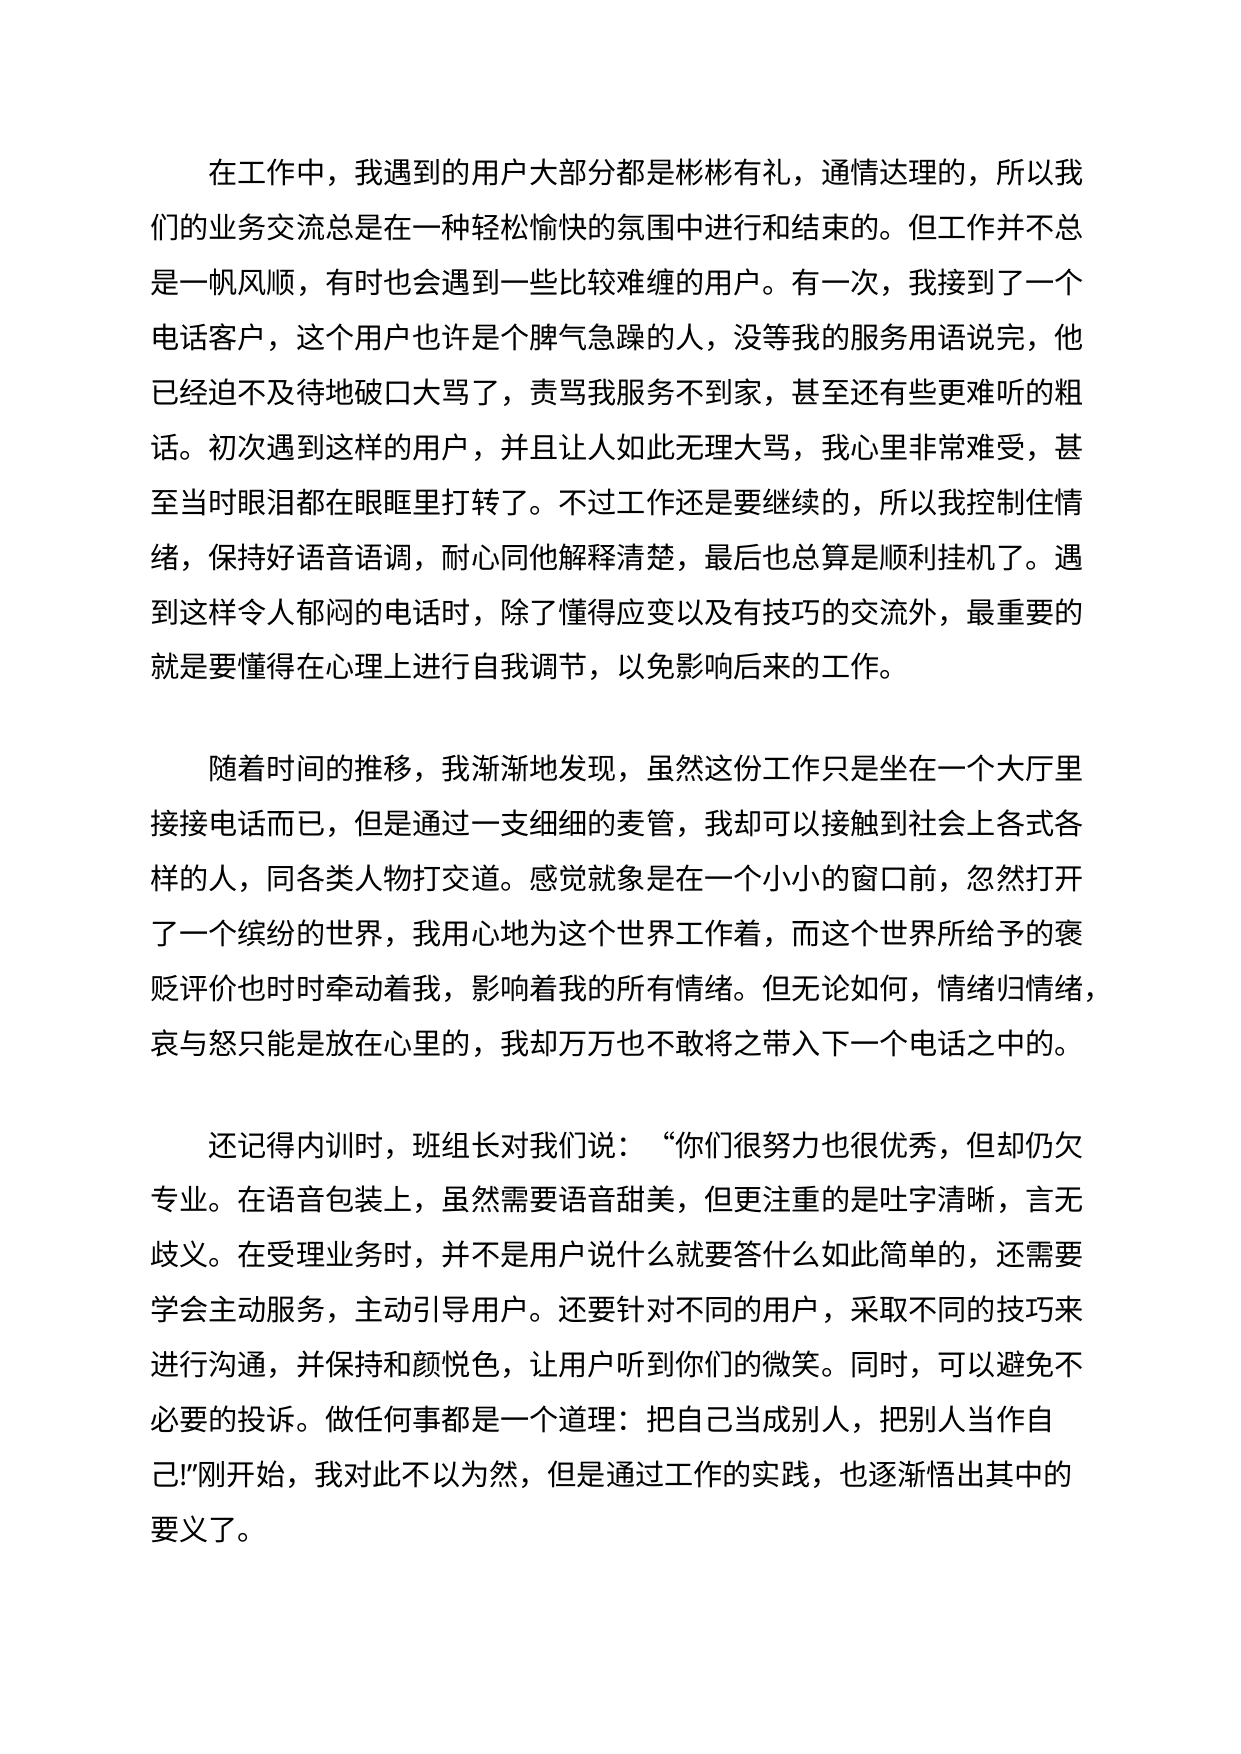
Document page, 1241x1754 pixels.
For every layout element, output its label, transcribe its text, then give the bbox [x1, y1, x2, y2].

text 随着时间的推移，我渐渐地发现，虽然这份工作只是坐在一个大厅里接接电话而已，但是通过一支细细的麦管，我却可以接触到社会上各式各样的人，同各类人物打交道。感觉就象是在一个小小的窗口前，忽然打开了一个缤纷的世界，我用心地为这个世界工作着，而这个世界所给予的褒贬评价也时时牵动着我，影响着我的所有情绪。但无论如何，情绪归情绪，哀与怒只能是放在心里的，我却万万也不敢将之带入下一个电话之中的。 [150, 746, 1090, 1063]
text 还记得内训时，班组长对我们说：“你们很努力也很优秀，但却仍欠专业。在语音包装上，虽然需要语音甜美，但更注重的是吐字清晰，言无歧义。在受理业务时，并不是用户说什么就要答什么如此简单的，还需要学会主动服务，主动引导用户。还要针对不同的用户，采取不同的技巧来进行沟通，并保持和颜悦色，让用户听到你们的微笑。同时，可以避免不必要的投诉。做任何事都是一个道理：把自己当成别人，把别人当作自己!”刚开始，我对此不以为然，但是通过工作的实践，也逐渐悟出其中的要义了。 [150, 1122, 1090, 1549]
text 在工作中，我遇到的用户大部分都是彬彬有礼，通情达理的，所以我们的业务交流总是在一种轻松愉快的氛围中进行和结束的。但工作并不总是一帆风顺，有时也会遇到一些比较难缠的用户。有一次，我接到了一个电话客户，这个用户也许是个脾气急躁的人，没等我的服务用语说完，他已经迫不及待地破口大骂了，责骂我服务不到家，甚至还有些更难听的粗话。初次遇到这样的用户，并且让人如此无理大骂，我心里非常难受，甚至当时眼泪都在眼眶里打转了。不过工作还是要继续的，所以我控制住情绪，保持好语音语调，耐心同他解释清楚，最后也总算是顺利挂机了。遇到这样令人郁闷的电话时，除了懂得应变以及有技巧的交流外，最重要的就是要懂得在心理上进行自我调节，以免影响后来的工作。 [150, 150, 1090, 686]
